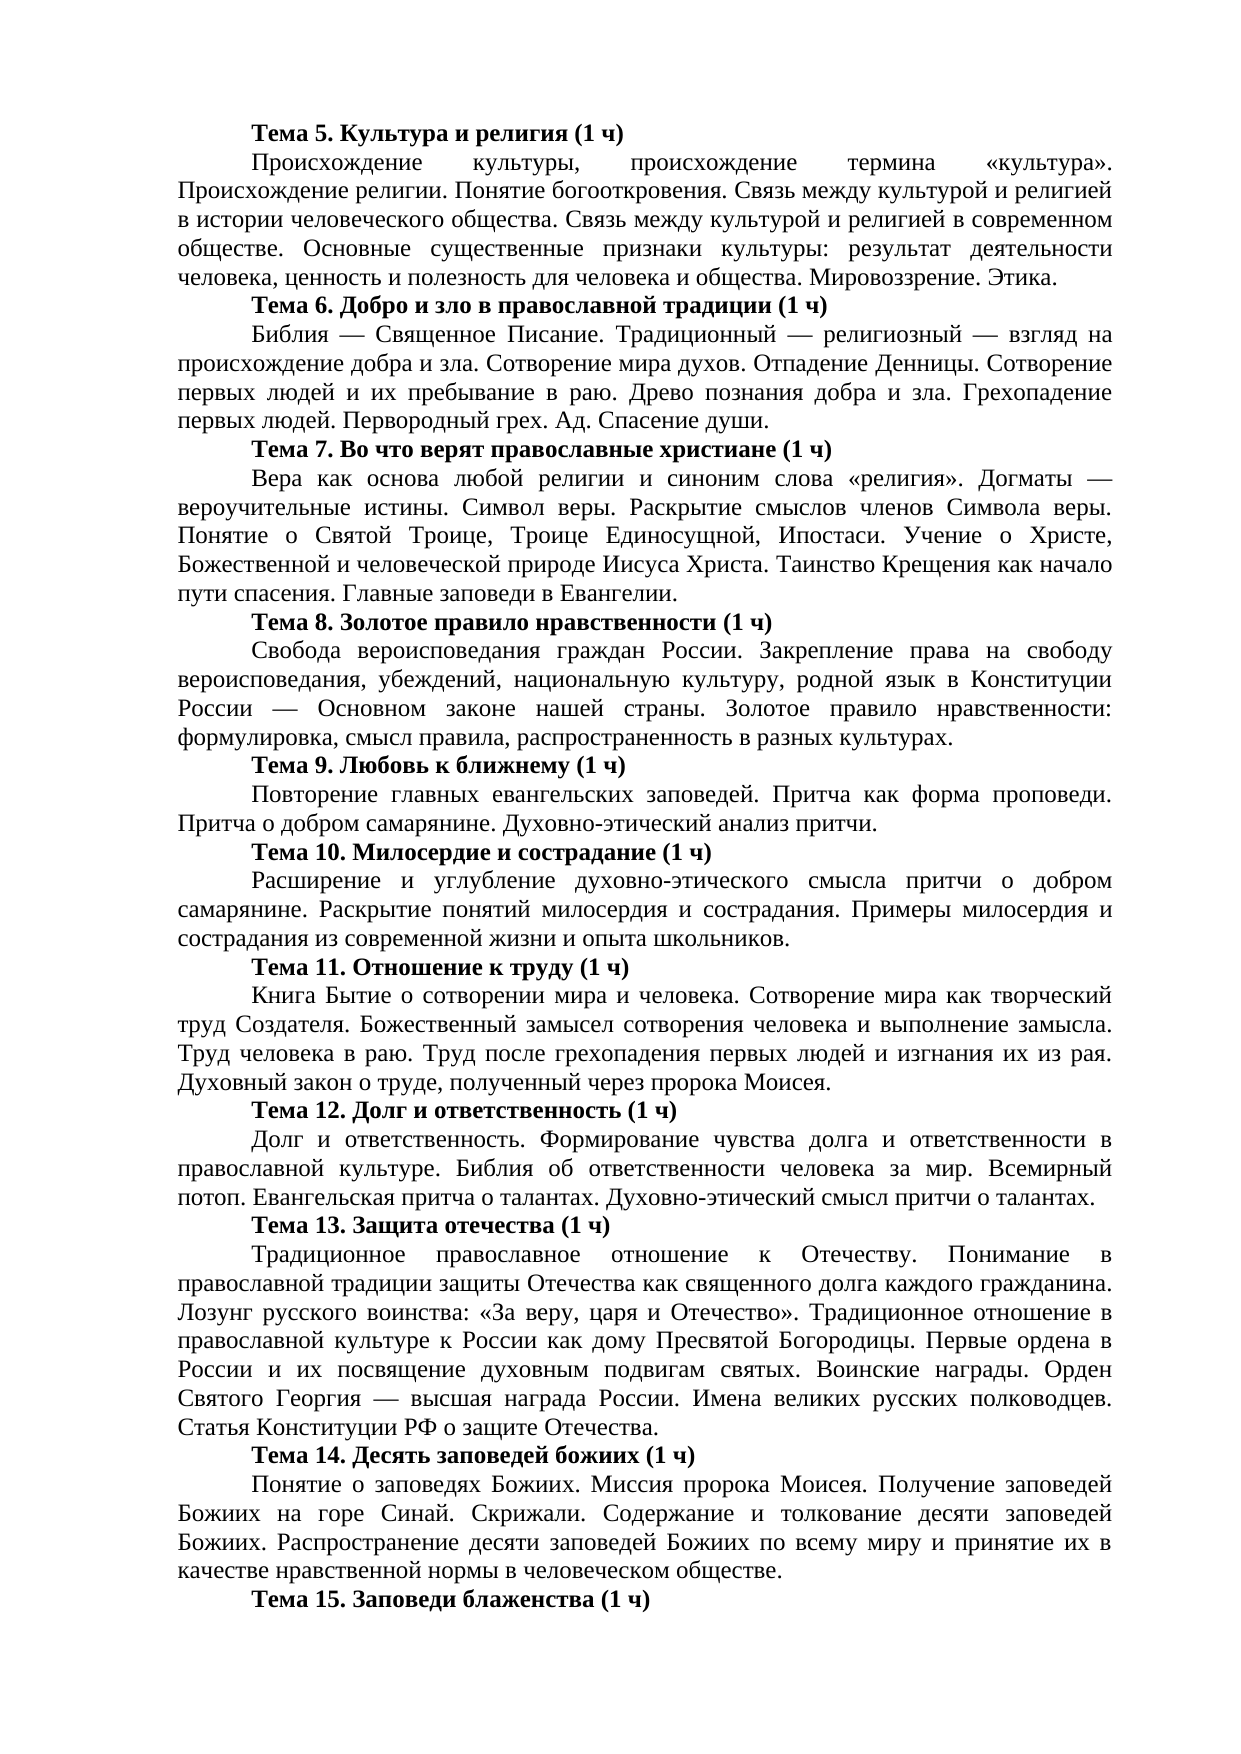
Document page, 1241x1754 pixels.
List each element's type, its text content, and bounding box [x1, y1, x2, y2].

text Тема 12. Долг и ответственность (1 ч) [177, 1096, 1113, 1124]
text Тема 10. Милосердие и сострадание (1 ч) [177, 837, 1113, 866]
text Тема 13. Защита отечества (1 ч) [177, 1211, 1113, 1239]
text Тема 14. Десять заповедей божиих (1 ч) [177, 1441, 1113, 1469]
text Тема 9. Любовь к ближнему (1 ч) [177, 751, 1113, 779]
text Тема 11. Отношение к труду (1 ч) [177, 952, 1113, 981]
text Понятие о заповедях Божиих. Миссия пророка Моисея. Получение заповедей Божиих на горе Синай. Скрижали. Содержание и толкование десяти заповедей Божиих. Распространение десяти заповедей Божиих по всему миру и принятие их в качестве нравственной нормы в человеческом обществе. [177, 1469, 1113, 1584]
text Повторение главных евангельских заповедей. Притча как форма проповеди. Притча о добром самарянине. Духовно-этический анализ притчи. [177, 779, 1113, 837]
text Книга Бытие о сотворении мира и человека. Сотворение мира как творческий труд Создателя. Божественный замысел сотворения человека и выполнение замысла. Труд человека в раю. Труд после грехопадения первых людей и изгнания их из рая. Духовный закон о труде, полученный через пророка Моисея. [177, 981, 1113, 1096]
text Традиционное православное отношение к Отечеству. Понимание в православной традиции защиты Отечества как священного долга каждого гражданина. Лозунг русского воинства: «За веру, царя и Отечество». Традиционное отношение в православной культуре к России как дому Пресвятой Богородицы. Первые ордена в России и их посвящение духовным подвигам святых. Воинские награды. Орден Святого Георгия — высшая награда России. Имена великих русских полководцев. Статья Конституции РФ о защите Отечества. [177, 1239, 1113, 1441]
text Тема 5. Культура и религия (1 ч) [177, 118, 1113, 147]
text Вера как основа любой религии и синоним слова «религия». Догматы — вероучительные истины. Символ веры. Раскрытие смыслов членов Символа веры. Понятие о Святой Троице, Троице Единосущной, Ипостаси. Учение о Христе, Божественной и человеческой природе Иисуса Христа. Таинство Крещения как начало пути спасения. Главные заповеди в Евангелии. [177, 463, 1113, 607]
text Тема 7. Во что верят православные христиане (1 ч) [177, 434, 1113, 463]
text Библия — Священное Писание. Традиционный — религиозный — взгляд на происхождение добра и зла. Сотворение мира духов. Отпадение Денницы. Сотворение первых людей и их пребывание в раю. Древо познания добра и зла. Грехопадение первых людей. Первородный грех. Ад. Спасение души. [177, 319, 1113, 434]
text Происхождение культуры, происхождение термина «культура». Происхождение религии. Понятие богооткровения. Связь между культурой и религией в истории человеческого общества. Связь между культурой и религией в современном обществе. Основные существенные признаки культуры: результат деятельности человека, ценность и полезность для человека и общества. Мировоззрение. Этика. [177, 147, 1113, 291]
text Тема 6. Добро и зло в православной традиции (1 ч) [177, 291, 1113, 319]
text Тема 15. Заповеди блаженства (1 ч) [177, 1584, 1113, 1613]
text Тема 8. Золотое правило нравственности (1 ч) [177, 607, 1113, 636]
text Долг и ответственность. Формирование чувства долга и ответственности в православной культуре. Библия об ответственности человека за мир. Всемирный потоп. Евангельская притча о талантах. Духовно-этический смысл притчи о талантах. [177, 1124, 1113, 1211]
text Расширение и углубление духовно-этического смысла притчи о добром самарянине. Раскрытие понятий милосердия и сострадания. Примеры милосердия и сострадания из современной жизни и опыта школьников. [177, 866, 1113, 952]
text Свобода вероисповедания граждан России. Закрепление права на свободу вероисповедания, убеждений, национальную культуру, родной язык в Конституции России — Основном законе нашей страны. Золотое правило нравственности: формулировка, смысл правила, распространенность в разных культурах. [177, 636, 1113, 751]
